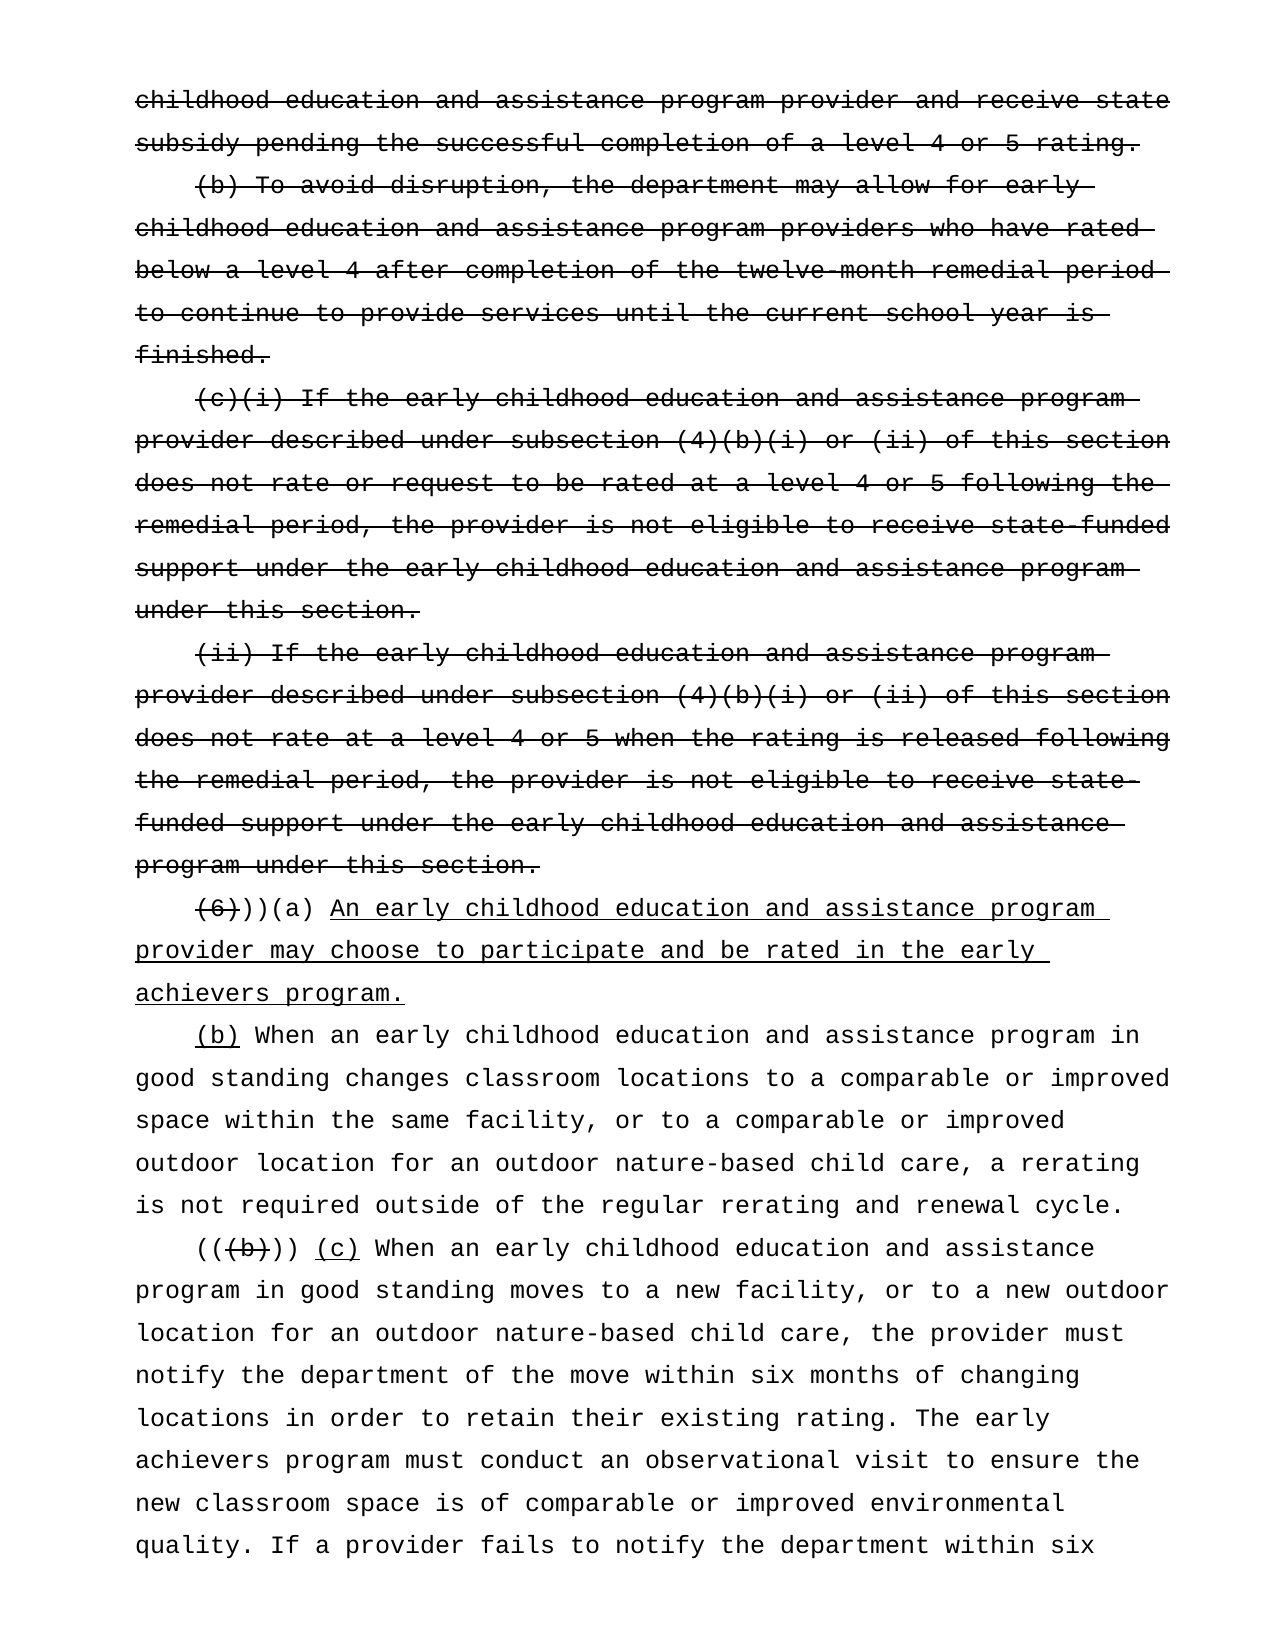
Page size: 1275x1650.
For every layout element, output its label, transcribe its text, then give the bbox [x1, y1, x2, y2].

text (b) When an early childhood education and assistance program in good standing changes classroom locations to a comparable or improved space within the same facility, or to a comparable or improved outdoor location for an outdoor nature-based child care, a rerating is not required outside of the regular rerating and renewal cycle. [135, 1010, 1170, 1222]
text (6)))(a) An early childhood education and assistance program provider may choose to participate and be rated in the early achievers program. [135, 882, 1170, 1010]
text (c)(i) If the early childhood education and assistance program provider described under subsection (4)(b)(i) or (ii) of this section does not rate or request to be rated at a level 4 or 5 following the remedial period, the provider is not eligible to receive state-funded support under the early childhood education and assistance program under this section. [135, 528, 1170, 627]
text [135, 103, 1170, 160]
text (c)(i) If the early childhood education and assistance program provider described under subsection (4)(b)(i) or (ii) of this section does not rate or request to be rated at a level 4 or 5 following the remedial period, the provider is not eligible to receive state-funded support under the early childhood education and assistance program under this section. [135, 443, 1170, 484]
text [135, 75, 1170, 101]
text (b) To avoid disruption, the department may allow for early childhood education and assistance program providers who have rated below a level 4 after completion of the twelve-month remedial period to continue to provide services until the current school year is finished. [135, 273, 1170, 372]
text (ii) If the early childhood education and assistance program provider described under subsection (4)(b)(i) or (ii) of this section does not rate at a level 4 or 5 when the rating is released following the remedial period, the provider is not eligible to receive state-funded support under the early childhood education and assistance program under this section. [135, 741, 1170, 882]
text (ii) If the early childhood education and assistance program provider described under subsection (4)(b)(i) or (ii) of this section does not rate at a level 4 or 5 when the rating is released following the remedial period, the provider is not eligible to receive state-funded support under the early childhood education and assistance program under this section. [135, 698, 1170, 739]
text (ii) If the early childhood education and assistance program provider described under subsection (4)(b)(i) or (ii) of this section does not rate at a level 4 or 5 when the rating is released following the remedial period, the provider is not eligible to receive state-funded support under the early childhood education and assistance program under this section. [135, 627, 1170, 696]
text (b) To avoid disruption, the department may allow for early childhood education and assistance program providers who have rated below a level 4 after completion of the twelve-month remedial period to continue to provide services until the current school year is finished. [135, 160, 1170, 271]
text (c)(i) If the early childhood education and assistance program provider described under subsection (4)(b)(i) or (ii) of this section does not rate or request to be rated at a level 4 or 5 following the remedial period, the provider is not eligible to receive state-funded support under the early childhood education and assistance program under this section. [135, 372, 1170, 441]
text (c)(i) If the early childhood education and assistance program provider described under subsection (4)(b)(i) or (ii) of this section does not rate or request to be rated at a level 4 or 5 following the remedial period, the provider is not eligible to receive state-funded support under the early childhood education and assistance program under this section. [135, 486, 1170, 526]
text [135, 1222, 1170, 1562]
